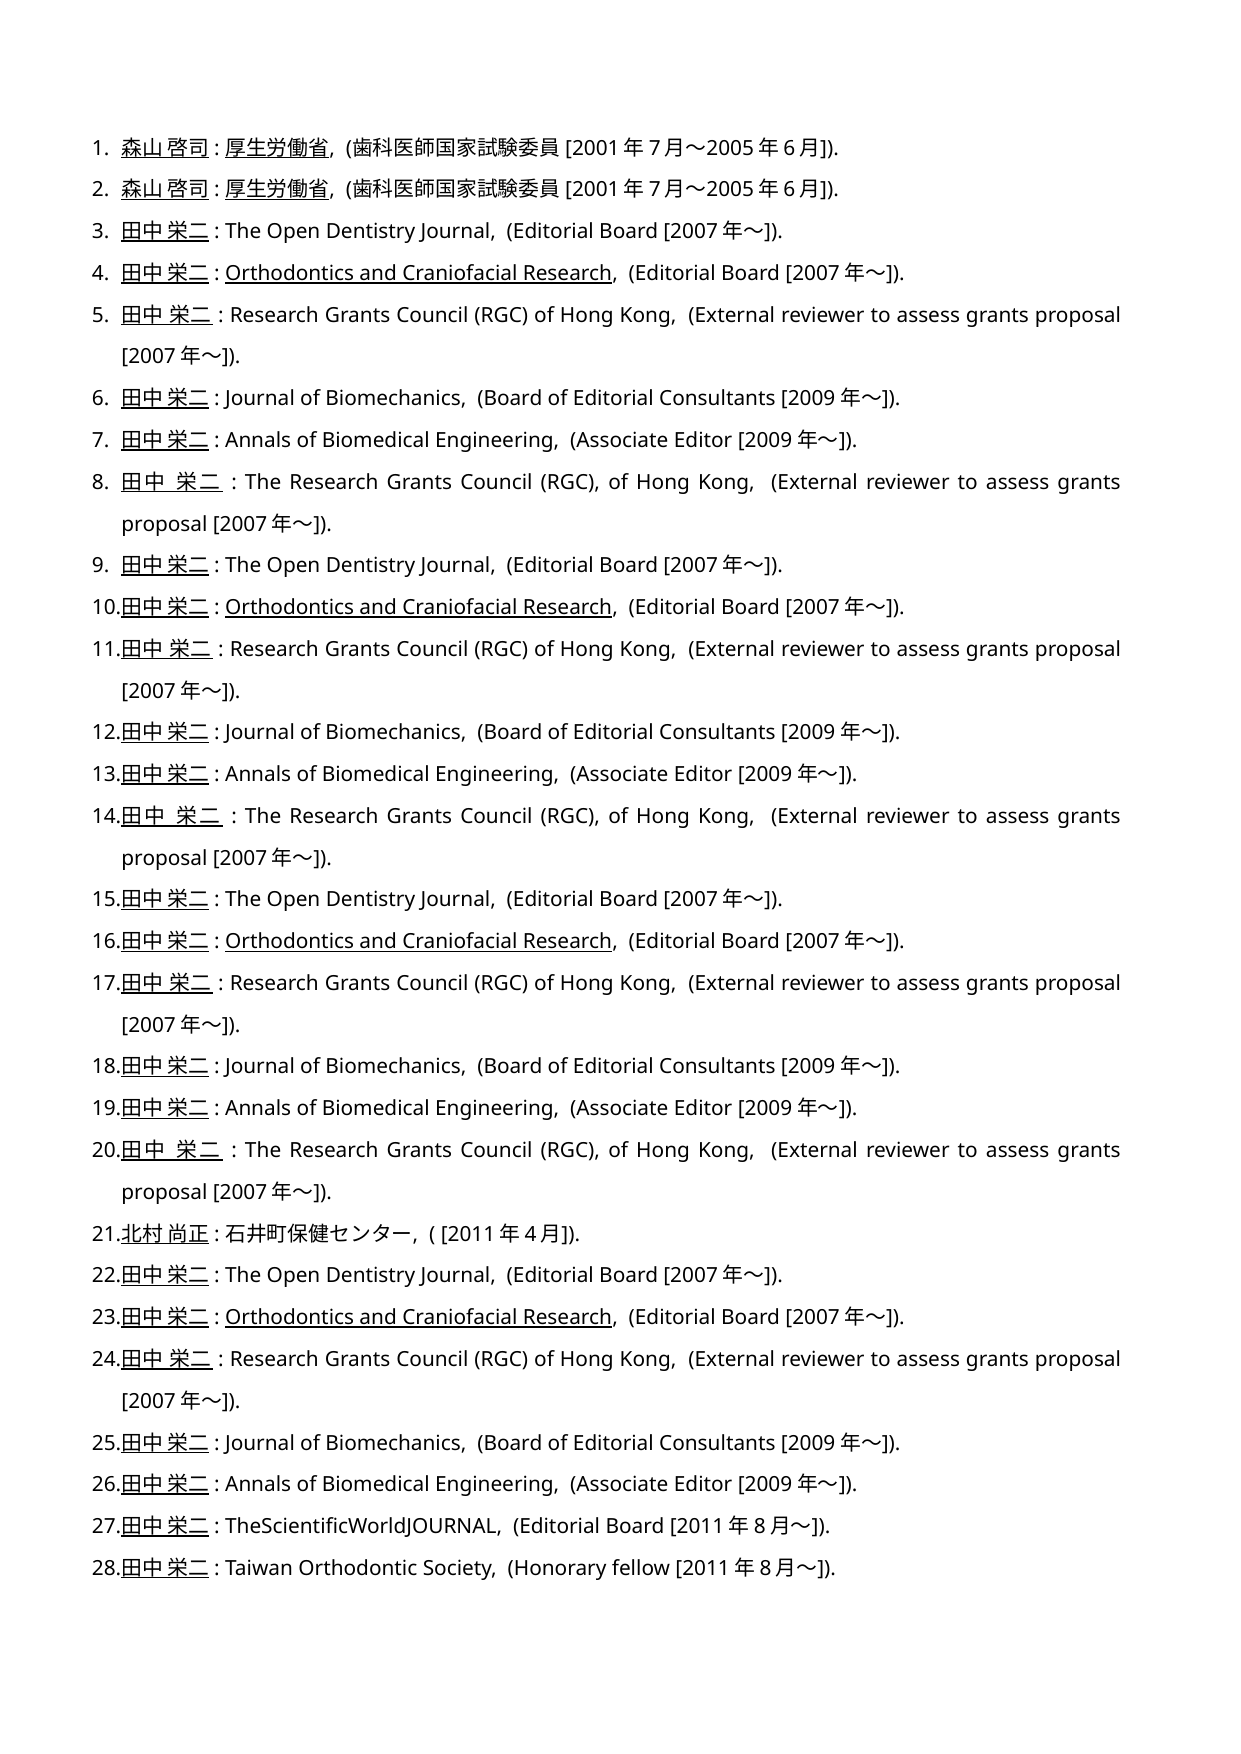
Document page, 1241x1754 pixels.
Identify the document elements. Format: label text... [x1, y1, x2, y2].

list 田中 栄二 : The Research Grants Council (RGC), of Hong Kong, (External reviewer to assess grants proposal [2007年〜]). [92, 459, 1122, 543]
list 田中 栄二 : Orthodontics and Craniofacial Research, (Editorial Board [2007年〜]). [92, 1295, 1122, 1336]
list 田中 栄二 : The Research Grants Council (RGC), of Hong Kong, (External reviewer to assess grants proposal [2007年〜]). [92, 793, 1122, 877]
list 田中 栄二 : Orthodontics and Craniofacial Research, (Editorial Board [2007年〜]). [92, 250, 1122, 292]
list 田中 栄二 : Research Grants Council (RGC) of Hong Kong, (External reviewer to assess grants proposal [2007年〜]). [92, 626, 1122, 710]
list 森山 啓司 : 厚生労働省, (歯科医師国家試験委員 [2001年7月〜2005年6月]). [92, 167, 1122, 209]
list 田中 栄二 : The Open Dentistry Journal, (Editorial Board [2007年〜]). [92, 877, 1122, 919]
list 森山 啓司 : 厚生労働省, (歯科医師国家試験委員 [2001年7月〜2005年6月]). [92, 125, 1122, 167]
list 田中 栄二 : Annals of Biomedical Engineering, (Associate Editor [2009年〜]). [92, 1462, 1122, 1503]
list 田中 栄二 : Journal of Biomechanics, (Board of Editorial Consultants [2009年〜]). [92, 1420, 1122, 1462]
list 田中 栄二 : The Open Dentistry Journal, (Editorial Board [2007年〜]). [92, 209, 1122, 250]
list 田中 栄二 : Research Grants Council (RGC) of Hong Kong, (External reviewer to assess grants proposal [2007年〜]). [92, 292, 1122, 376]
list 田中 栄二 : Journal of Biomechanics, (Board of Editorial Consultants [2009年〜]). [92, 376, 1122, 417]
list 田中 栄二 : Research Grants Council (RGC) of Hong Kong, (External reviewer to assess grants proposal [2007年〜]). [92, 961, 1122, 1044]
list 田中 栄二 : The Open Dentistry Journal, (Editorial Board [2007年〜]). [92, 1253, 1122, 1295]
list 田中 栄二 : The Research Grants Council (RGC), of Hong Kong, (External reviewer to assess grants proposal [2007年〜]). [92, 1128, 1122, 1211]
list 田中 栄二 : The Open Dentistry Journal, (Editorial Board [2007年〜]). [92, 543, 1122, 584]
list 田中 栄二 : Annals of Biomedical Engineering, (Associate Editor [2009年〜]). [92, 752, 1122, 793]
list 田中 栄二 : Journal of Biomechanics, (Board of Editorial Consultants [2009年〜]). [92, 1044, 1122, 1086]
list 田中 栄二 : Journal of Biomechanics, (Board of Editorial Consultants [2009年〜]). [92, 710, 1122, 752]
list 田中 栄二 : Research Grants Council (RGC) of Hong Kong, (External reviewer to assess grants proposal [2007年〜]). [92, 1336, 1122, 1420]
list 田中 栄二 : TheScientificWorldJOURNAL, (Editorial Board [2011年8月〜]). [92, 1503, 1122, 1545]
list 田中 栄二 : Annals of Biomedical Engineering, (Associate Editor [2009年〜]). [92, 417, 1122, 459]
list 田中 栄二 : Taiwan Orthodontic Society, (Honorary fellow [2011年8月〜]). [92, 1545, 1122, 1587]
list 北村 尚正 : 石井町保健センター, ( [2011年4月]). [92, 1211, 1122, 1253]
list 田中 栄二 : Orthodontics and Craniofacial Research, (Editorial Board [2007年〜]). [92, 584, 1122, 626]
list 田中 栄二 : Orthodontics and Craniofacial Research, (Editorial Board [2007年〜]). [92, 919, 1122, 961]
list 田中 栄二 : Annals of Biomedical Engineering, (Associate Editor [2009年〜]). [92, 1086, 1122, 1128]
